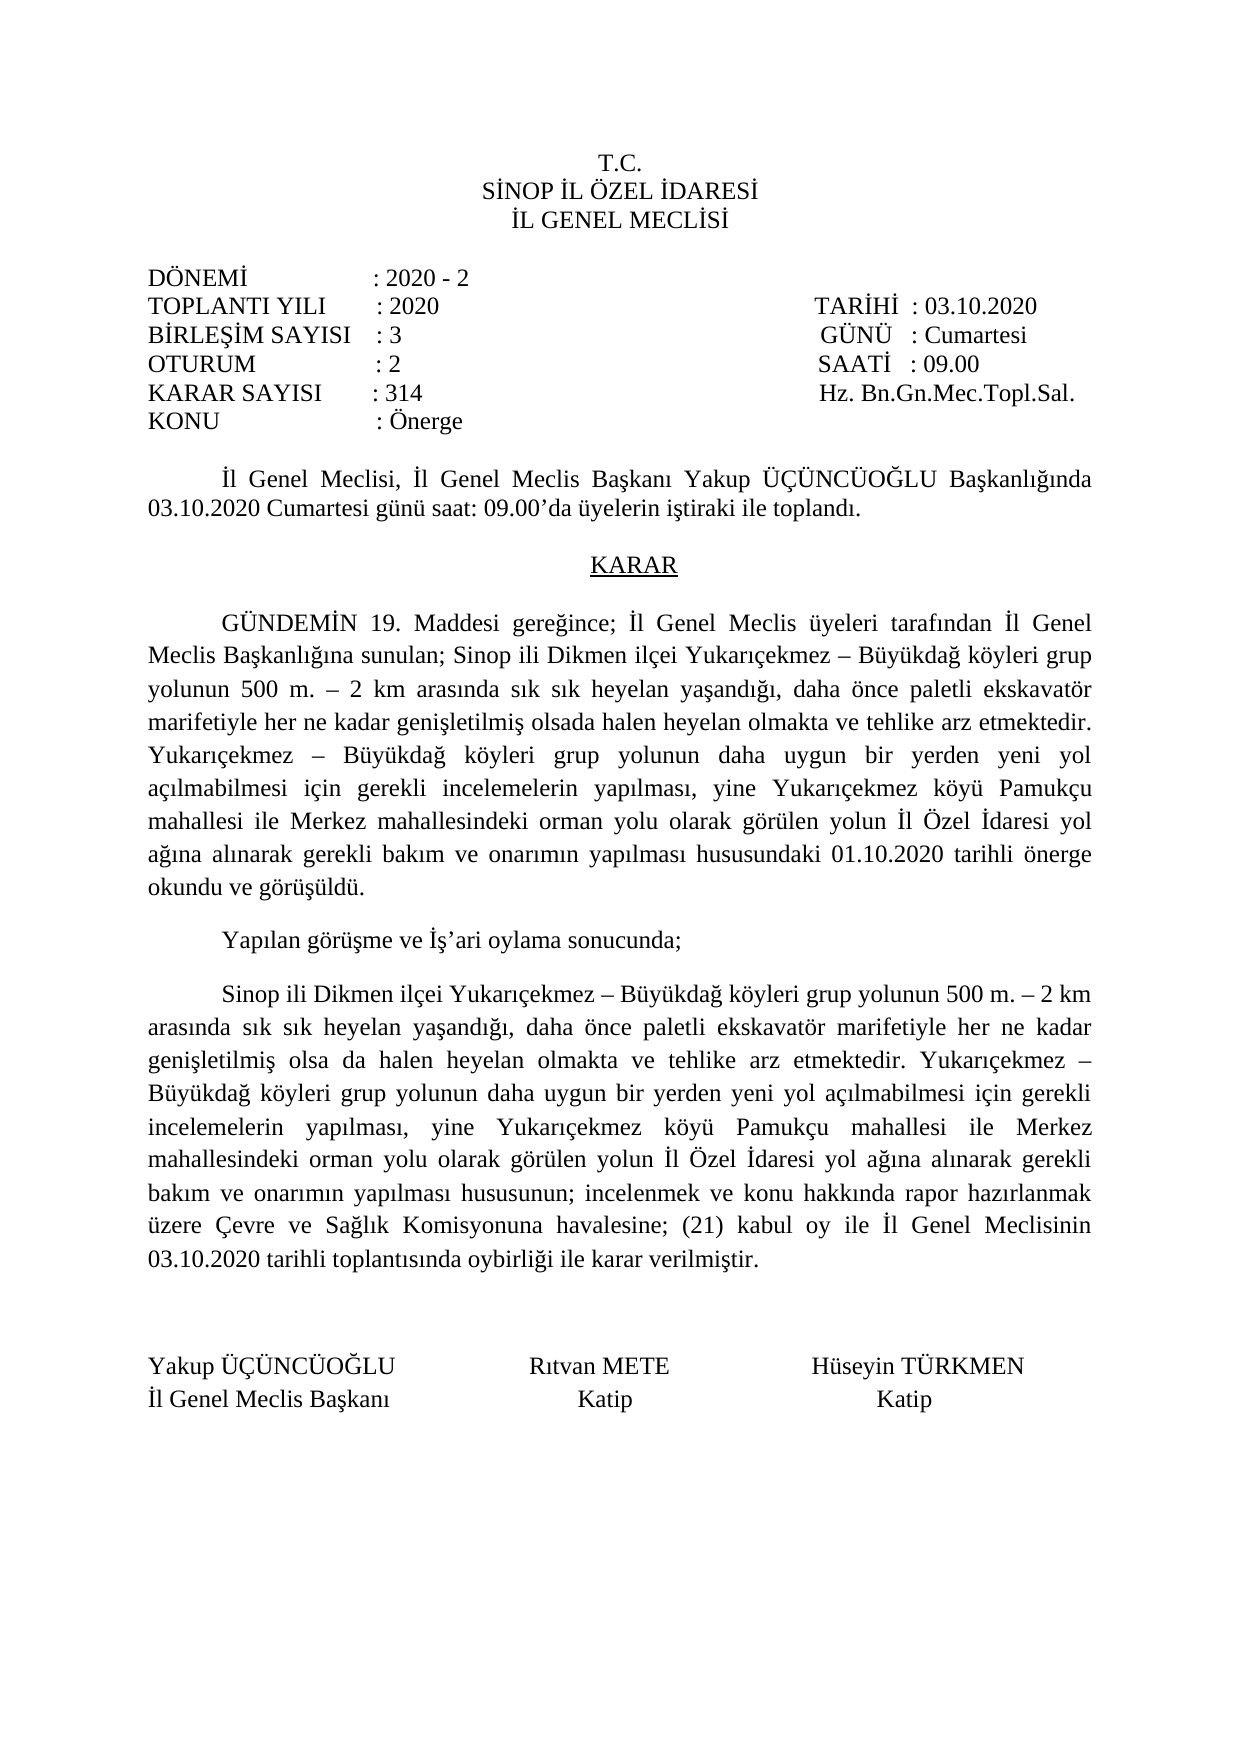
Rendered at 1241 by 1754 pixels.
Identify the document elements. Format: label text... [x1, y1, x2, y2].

text İL GENEL MECLİSİ [148, 205, 1093, 234]
text OTURUM : 2 SAATİ : 09.00 [148, 349, 1093, 378]
text Yakup ÜÇÜNCÜOĞLU Rıtvan METE Hüseyin TÜRKMEN İl Genel Meclis Başkanı Katip Katip [148, 1351, 1093, 1413]
text SİNOP İL ÖZEL İDARESİ [148, 176, 1093, 205]
text DÖNEMİ : 2020 - 2 [148, 263, 1093, 291]
text TOPLANTI YILI : 2020 TARİHİ : 03.10.2020 [148, 291, 1093, 320]
text KONU : Önerge [148, 406, 1093, 435]
text T.C. [148, 148, 1093, 176]
text İl Genel Meclisi, İl Genel Meclis Başkanı Yakup ÜÇÜNCÜOĞLU Başkanlığında 03.10.2020 Cumartesi günü saat: 09.00’da üyelerin iştiraki ile toplandı. [148, 464, 1093, 521]
text Yapılan görüşme ve İş’ari oylama sonucunda; [148, 926, 1093, 954]
text Sinop ili Dikmen ilçei Yukarıçekmez – Büyükdağ köyleri grup yolunun 500 m. – 2 km arasında sık sık heyelan yaşandığı, daha önce paletli ekskavatör marifetiyle her ne kadar genişletilmiş olsa da halen heyelan olmakta ve tehlike arz etmektedir. Yukarıçekmez – Büyükdağ köyleri grup yolunun daha uygun bir yerden yeni yol açılmabilmesi için gerekli incelemelerin yapılması, yine Yukarıçekmez köyü Pamukçu mahallesi ile Merkez mahallesindeki orman yolu olarak görülen yolun İl Özel İdaresi yol ağına alınarak gerekli bakım ve onarımın yapılması hususunun; incelenmek ve konu hakkında rapor hazırlanmak üzere Çevre ve Sağlık Komisyonuna havalesine; (21) kabul oy ile İl Genel Meclisinin 03.10.2020 tarihli toplantısında oybirliği ile karar verilmiştir. [148, 979, 1093, 1272]
text KARAR SAYISI : 314 Hz. Bn.Gn.Mec.Topl.Sal. [148, 378, 1093, 406]
text GÜNDEMİN 19. Maddesi gereğince; İl Genel Meclis üyeleri tarafından İl Genel Meclis Başkanlığına sunulan; Sinop ili Dikmen ilçei Yukarıçekmez – Büyükdağ köyleri grup yolunun 500 m. – 2 km arasında sık sık heyelan yaşandığı, daha önce paletli ekskavatör marifetiyle her ne kadar genişletilmiş olsada halen heyelan olmakta ve tehlike arz etmektedir. Yukarıçekmez – Büyükdağ köyleri grup yolunun daha uygun bir yerden yeni yol açılmabilmesi için gerekli incelemelerin yapılması, yine Yukarıçekmez köyü Pamukçu mahallesi ile Merkez mahallesindeki orman yolu olarak görülen yolun İl Özel İdaresi yol ağına alınarak gerekli bakım ve onarımın yapılması hususundaki 01.10.2020 tarihli önerge okundu ve görüşüldü. [148, 608, 1093, 901]
text BİRLEŞİM SAYISI : 3 GÜNÜ : Cumartesi [148, 320, 1093, 349]
text KARAR [516, 550, 1093, 579]
